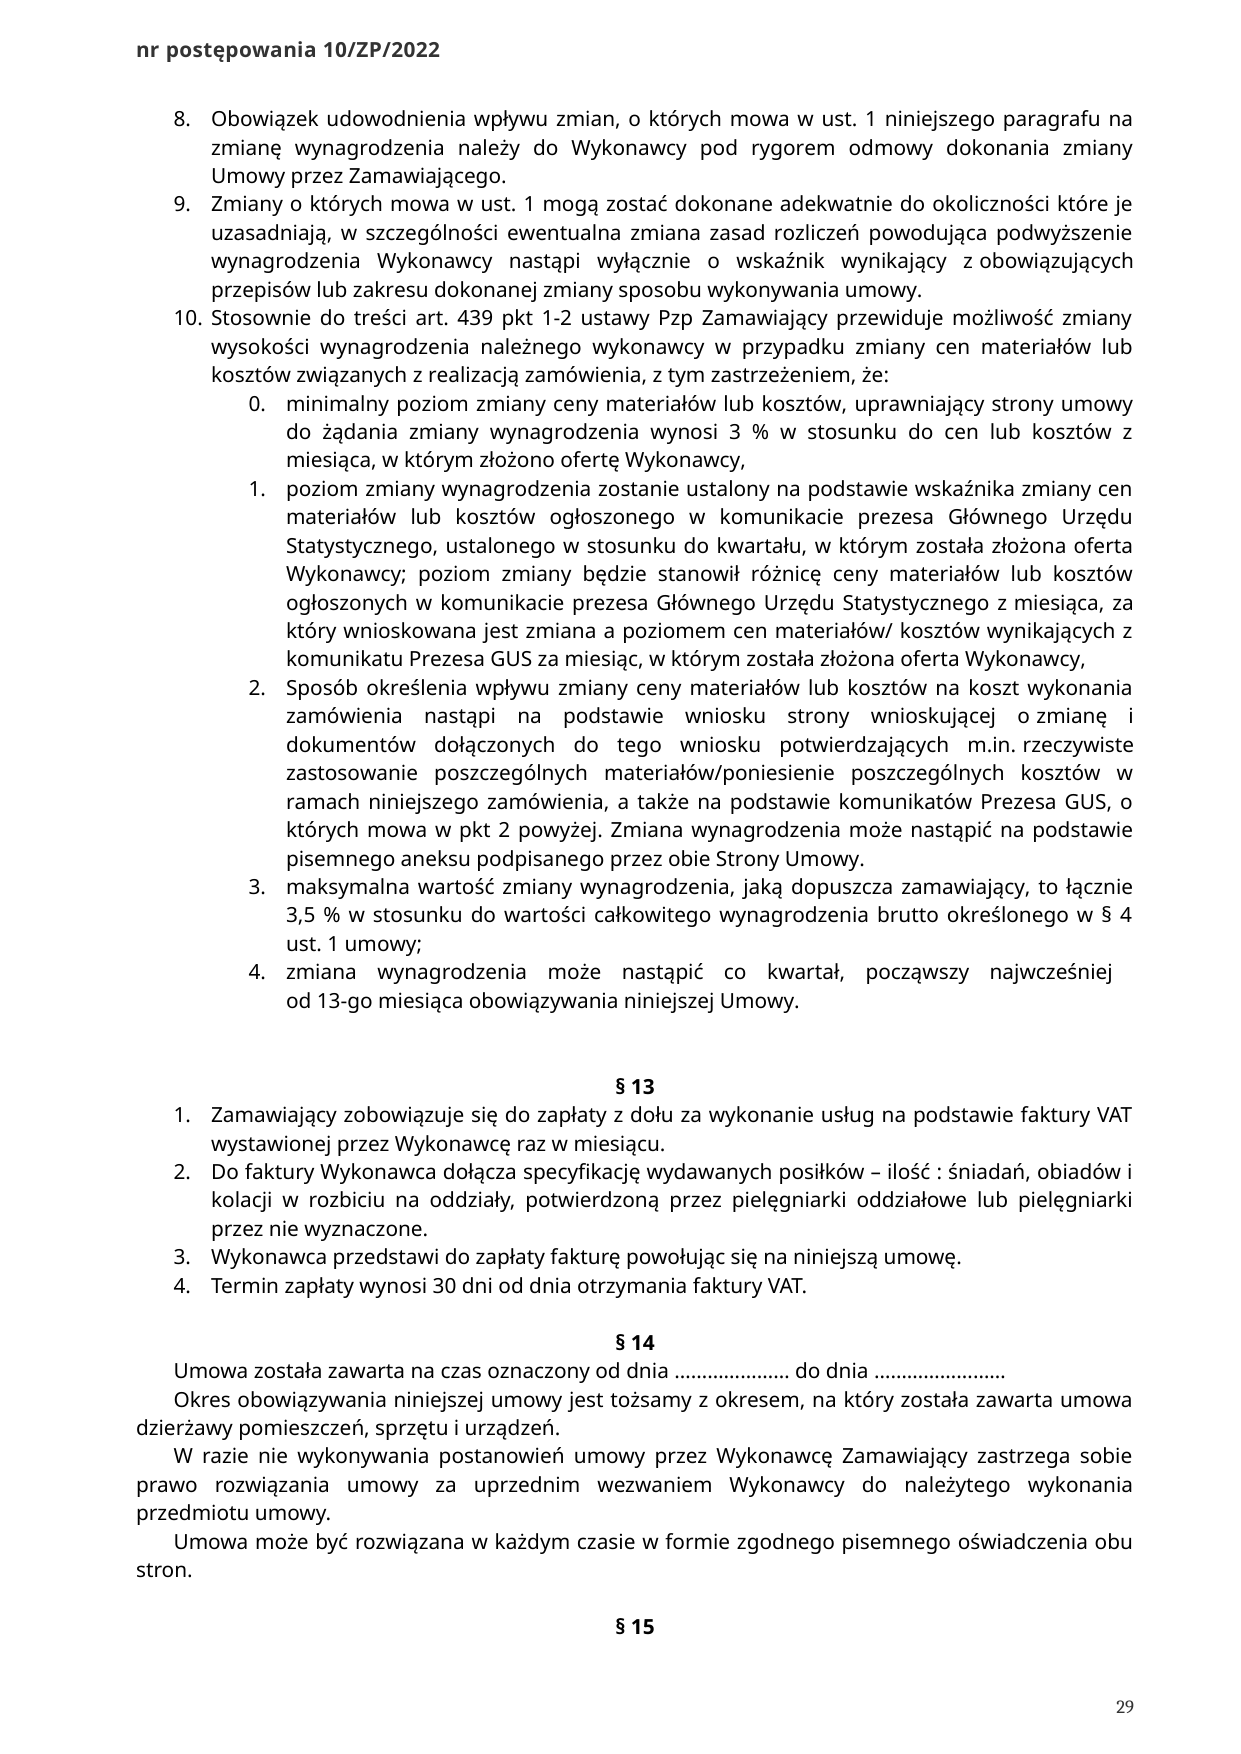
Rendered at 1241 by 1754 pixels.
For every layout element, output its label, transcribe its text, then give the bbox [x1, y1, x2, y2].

list poziom zmiany wynagrodzenia zostanie ustalony na podstawie wskaźnika zmiany cen materiałów lub kosztów ogłoszonego w komunikacie prezesa Głównego Urzędu Statystycznego, ustalonego w stosunku do kwartału, w którym została złożona oferta Wykonawcy; poziom zmiany będzie stanowił różnicę ceny materiałów lub kosztów ogłoszonych w komunikacie prezesa Głównego Urzędu Statystycznego z miesiąca, za który wnioskowana jest zmiana a poziomem cen materiałów/ kosztów wynikających z komunikatu Prezesa GUS za miesiąc, w którym została złożona oferta Wykonawcy, [248, 474, 1134, 673]
list Do faktury Wykonawca dołącza specyfikację wydawanych posiłków – ilość : śniadań, obiadów i kolacji w rozbiciu na oddziały, potwierdzoną przez pielęgniarki oddziałowe lub pielęgniarki przez nie wyznaczone. [173, 1157, 1134, 1242]
text § 13 [136, 1072, 1134, 1100]
text § 15 [136, 1612, 1134, 1641]
list Okres obowiązywania niniejszej umowy jest tożsamy z okresem, na który została zawarta umowa dzierżawy pomieszczeń, sprzętu i urządzeń. [136, 1385, 1134, 1442]
list W razie nie wykonywania postanowień umowy przez Wykonawcę Zamawiający zastrzega sobie prawo rozwiązania umowy za uprzednim wezwaniem Wykonawcy do należytego wykonania przedmiotu umowy. [136, 1442, 1134, 1527]
list Umowa może być rozwiązana w każdym czasie w formie zgodnego pisemnego oświadczenia obu stron. [136, 1527, 1134, 1584]
list Obowiązek udowodnienia wpływu zmian, o których mowa w ust. 1 niniejszego paragrafu na zmianę wynagrodzenia należy do Wykonawcy pod rygorem odmowy dokonania zmiany Umowy przez Zamawiającego. [173, 104, 1134, 189]
list maksymalna wartość zmiany wynagrodzenia, jaką dopuszcza zamawiający, to łącznie 3,5 % w stosunku do wartości całkowitego wynagrodzenia brutto określonego w § 4 ust. 1 umowy; [248, 872, 1134, 957]
list minimalny poziom zmiany ceny materiałów lub kosztów, uprawniający strony umowy do żądania zmiany wynagrodzenia wynosi 3 % w stosunku do cen lub kosztów z miesiąca, w którym złożono ofertę Wykonawcy, [248, 389, 1134, 474]
list Sposób określenia wpływu zmiany ceny materiałów lub kosztów na koszt wykonania zamówienia nastąpi na podstawie wniosku strony wnioskującej o zmianę i dokumentów dołączonych do tego wniosku potwierdzających m.in. rzeczywiste zastosowanie poszczególnych materiałów/poniesienie poszczególnych kosztów w ramach niniejszego zamówienia, a także na podstawie komunikatów Prezesa GUS, o których mowa w pkt 2 powyżej. Zmiana wynagrodzenia może nastąpić na podstawie pisemnego aneksu podpisanego przez obie Strony Umowy. [248, 673, 1134, 872]
list Termin zapłaty wynosi 30 dni od dnia otrzymania faktury VAT. [173, 1271, 1134, 1299]
list Zamawiający zobowiązuje się do zapłaty z dołu za wykonanie usług na podstawie faktury VAT wystawionej przez Wykonawcę raz w miesiącu. [173, 1100, 1134, 1157]
list Stosownie do treści art. 439 pkt 1-2 ustawy Pzp Zamawiający przewiduje możliwość zmiany wysokości wynagrodzenia należnego wykonawcy w przypadku zmiany cen materiałów lub kosztów związanych z realizacją zamówienia, z tym zastrzeżeniem, że: [173, 303, 1134, 389]
text § 14 [136, 1328, 1134, 1356]
list Zmiany o których mowa w ust. 1 mogą zostać dokonane adekwatnie do okoliczności które je uzasadniają, w szczególności ewentualna zmiana zasad rozliczeń powodująca podwyższenie wynagrodzenia Wykonawcy nastąpi wyłącznie o wskaźnik wynikający z obowiązujących przepisów lub zakresu dokonanej zmiany sposobu wykonywania umowy. [173, 189, 1134, 303]
list Umowa została zawarta na czas oznaczony od dnia ………………… do dnia …………………… [136, 1356, 1134, 1385]
list zmiana wynagrodzenia może nastąpić co kwartał, począwszy najwcześniej od 13-go miesiąca obowiązywania niniejszej Umowy. [248, 957, 1134, 1014]
list Wykonawca przedstawi do zapłaty fakturę powołując się na niniejszą umowę. [173, 1242, 1134, 1271]
